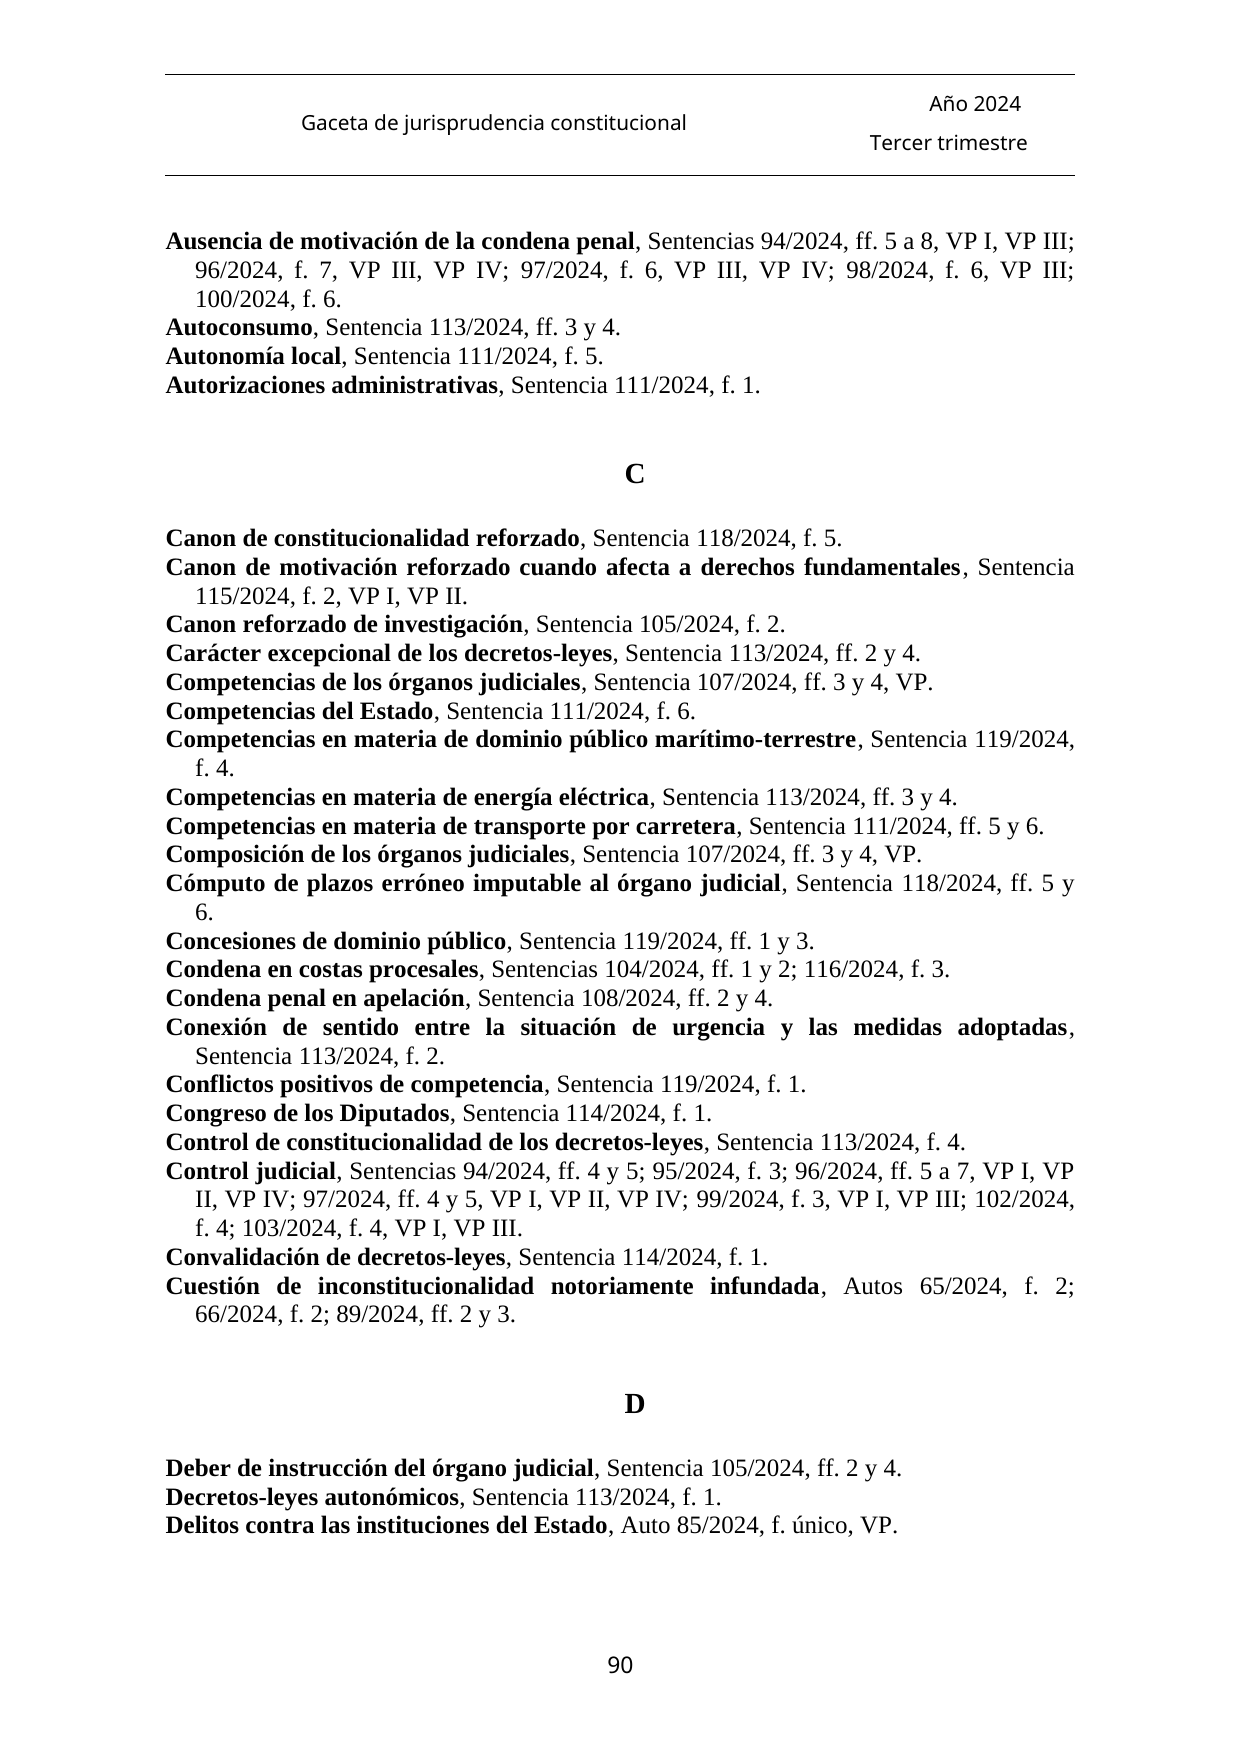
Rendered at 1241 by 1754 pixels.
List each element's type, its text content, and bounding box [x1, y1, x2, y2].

text Conexión de sentido entre la situación de urgencia y las medidas adoptadas, Sentencia 113/2024, f. 2. [165, 1012, 1075, 1069]
text Condena en costas procesales, Sentencias 104/2024, ff. 1 y 2; 116/2024, f. 3. [165, 954, 1075, 983]
text Competencias en materia de dominio público marítimo-terrestre, Sentencia 119/2024, f. 4. [165, 724, 1075, 782]
text C [165, 456, 1075, 490]
text Autonomía local, Sentencia 111/2024, f. 5. [165, 341, 1075, 370]
text Canon reforzado de investigación, Sentencia 105/2024, f. 2. [165, 609, 1075, 638]
text Ausencia de motivación de la condena penal, Sentencias 94/2024, ff. 5 a 8, VP I, VP III; 96/2024, f. 7, VP III, VP IV; 97/2024, f. 6, VP III, VP IV; 98/2024, f. 6, VP III; 100/2024, f. 6. [165, 226, 1075, 312]
text Composición de los órganos judiciales, Sentencia 107/2024, ff. 3 y 4, VP. [165, 839, 1075, 868]
text Carácter excepcional de los decretos-leyes, Sentencia 113/2024, ff. 2 y 4. [165, 638, 1075, 667]
text Competencias en materia de transporte por carretera, Sentencia 111/2024, ff. 5 y 6. [165, 811, 1075, 839]
text Decretos-leyes autonómicos, Sentencia 113/2024, f. 1. [165, 1482, 1075, 1510]
text Concesiones de dominio público, Sentencia 119/2024, ff. 1 y 3. [165, 926, 1075, 954]
text Deber de instrucción del órgano judicial, Sentencia 105/2024, ff. 2 y 4. [165, 1453, 1075, 1482]
text Competencias de los órganos judiciales, Sentencia 107/2024, ff. 3 y 4, VP. [165, 667, 1075, 696]
text Delitos contra las instituciones del Estado, Auto 85/2024, f. único, VP. [165, 1510, 1075, 1539]
text Conflictos positivos de competencia, Sentencia 119/2024, f. 1. [165, 1069, 1075, 1098]
text Control de constitucionalidad de los decretos-leyes, Sentencia 113/2024, f. 4. [165, 1127, 1075, 1156]
text Canon de constitucionalidad reforzado, Sentencia 118/2024, f. 5. [165, 523, 1075, 552]
text D [165, 1386, 1075, 1419]
text Congreso de los Diputados, Sentencia 114/2024, f. 1. [165, 1098, 1075, 1127]
text Cuestión de inconstitucionalidad notoriamente infundada, Autos 65/2024, f. 2; 66/2024, f. 2; 89/2024, ff. 2 y 3. [165, 1271, 1075, 1328]
text Control judicial, Sentencias 94/2024, ff. 4 y 5; 95/2024, f. 3; 96/2024, ff. 5 a 7, VP I, VP II, VP IV; 97/2024, ff. 4 y 5, VP I, VP II, VP IV; 99/2024, f. 3, VP I, VP III; 102/2024, f. 4; 103/2024, f. 4, VP I, VP III. [165, 1156, 1075, 1242]
text Convalidación de decretos-leyes, Sentencia 114/2024, f. 1. [165, 1242, 1075, 1271]
text Competencias en materia de energía eléctrica, Sentencia 113/2024, ff. 3 y 4. [165, 782, 1075, 811]
text Cómputo de plazos erróneo imputable al órgano judicial, Sentencia 118/2024, ff. 5 y 6. [165, 868, 1075, 926]
text Condena penal en apelación, Sentencia 108/2024, ff. 2 y 4. [165, 983, 1075, 1012]
text Canon de motivación reforzado cuando afecta a derechos fundamentales, Sentencia 115/2024, f. 2, VP I, VP II. [165, 552, 1075, 609]
text Competencias del Estado, Sentencia 111/2024, f. 6. [165, 696, 1075, 724]
text Autorizaciones administrativas, Sentencia 111/2024, f. 1. [165, 370, 1075, 399]
text Autoconsumo, Sentencia 113/2024, ff. 3 y 4. [165, 312, 1075, 341]
